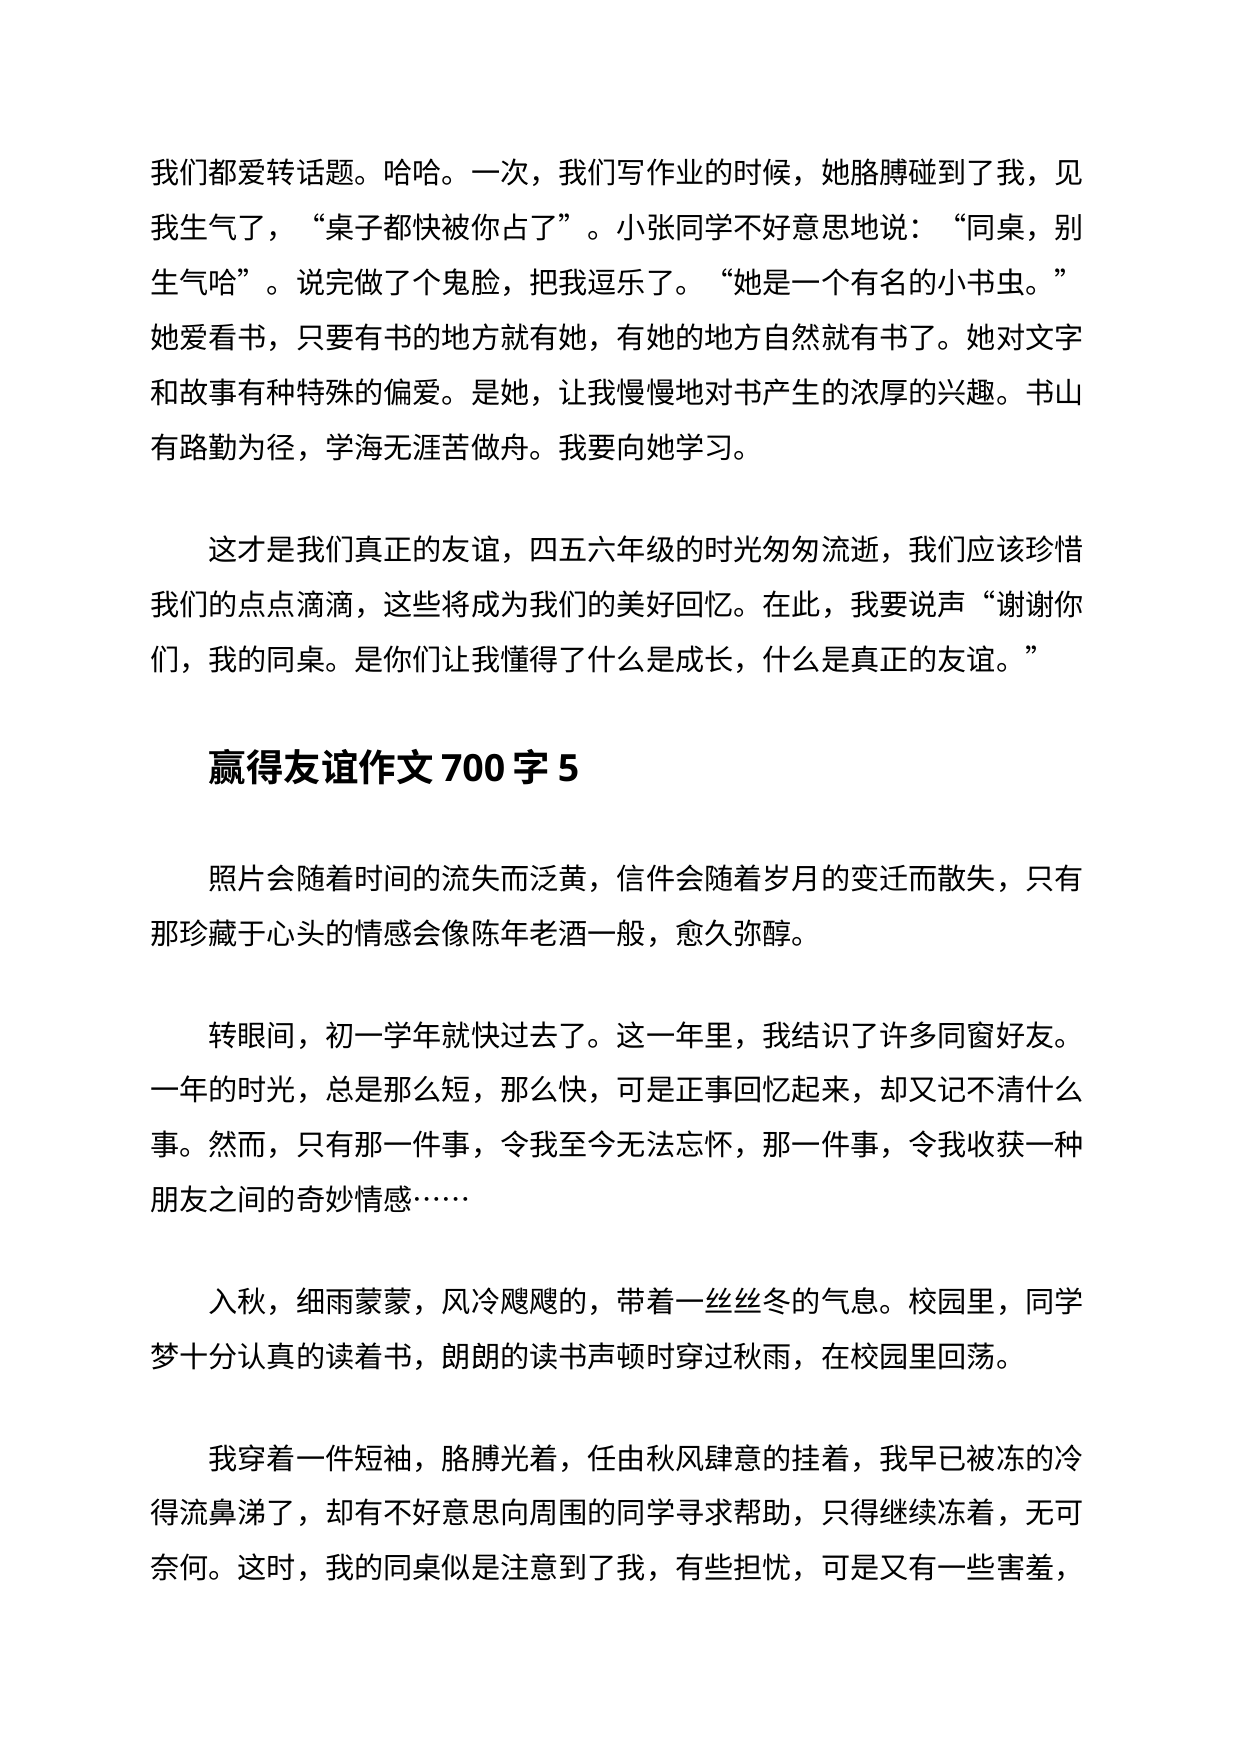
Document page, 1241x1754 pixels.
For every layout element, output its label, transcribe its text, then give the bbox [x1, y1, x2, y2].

text 入秋，细雨蒙蒙，风冷飕飕的，带着一丝丝冬的气息。校园里，同学梦十分认真的读着书，朗朗的读书声顿时穿过秋雨，在校园里回荡。 [150, 1278, 1090, 1376]
text 这才是我们真正的友谊，四五六年级的时光匆匆流逝，我们应该珍惜我们的点点滴滴，这些将成为我们的美好回忆。在此，我要说声“谢谢你们，我的同桌。是你们让我懂得了什么是成长，什么是真正的友谊。” [150, 526, 1090, 678]
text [150, 1435, 1090, 1587]
text 转眼间，初一学年就快过去了。这一年里，我结识了许多同窗好友。一年的时光，总是那么短，那么快，可是正事回忆起来，却又记不清什么事。然而，只有那一件事，令我至今无法忘怀，那一件事，令我收获一种朋友之间的奇妙情感…… [150, 1012, 1090, 1219]
text 照片会随着时间的流失而泛黄，信件会随着岁月的变迁而散失，只有那珍藏于心头的情感会像陈年老酒一般，愈久弥醇。 [150, 855, 1090, 953]
text 赢得友谊作文700字5 [150, 738, 1090, 792]
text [150, 150, 1090, 467]
